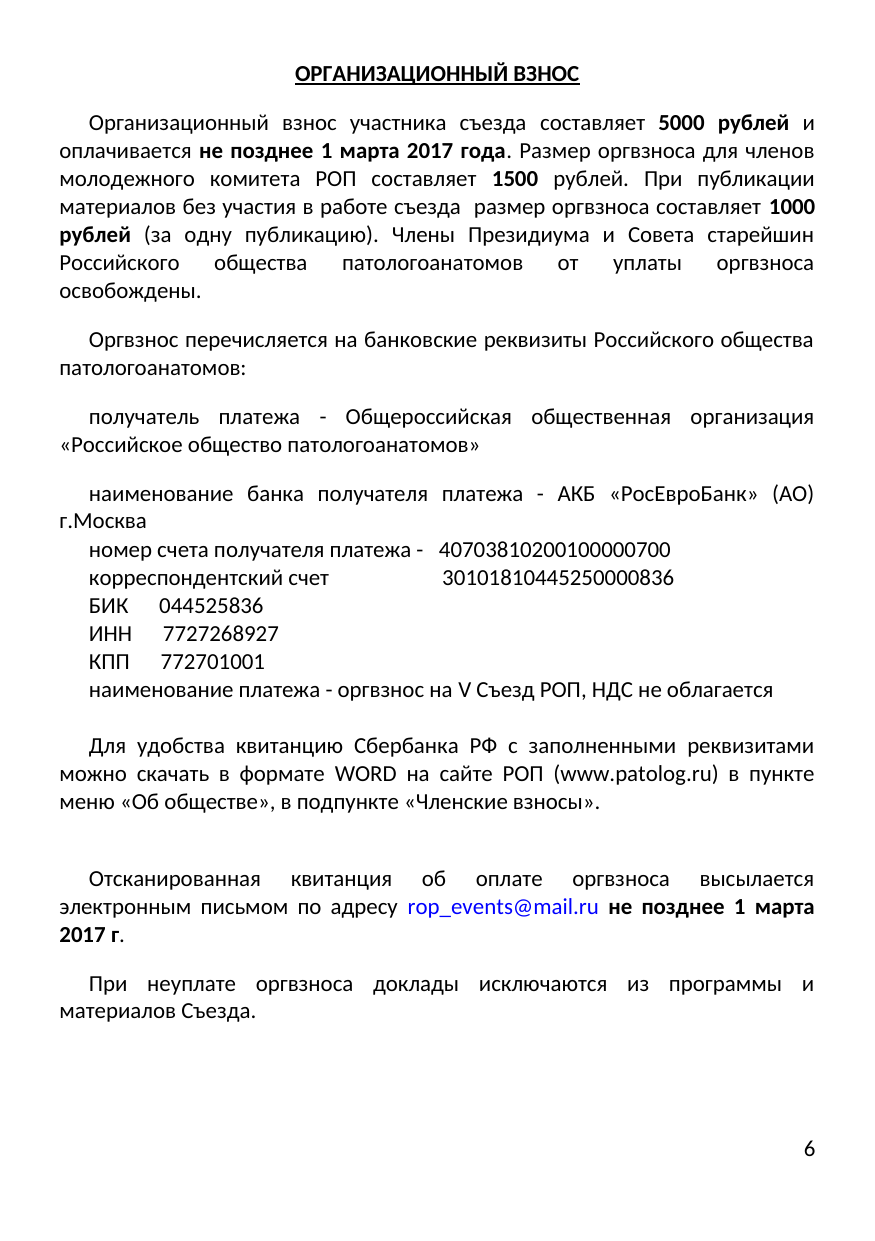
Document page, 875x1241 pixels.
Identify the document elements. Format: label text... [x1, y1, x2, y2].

text Для удобства квитанцию Сбербанка РФ с заполненными реквизитами можно скачать в формате WORD на сайте РОП (www.patolog.ru) в пункте меню «Об обществе», в подпункте «Членские взносы». [59, 731, 815, 815]
text КПП 772701001 [59, 647, 815, 675]
text Отсканированная квитанция об оплате оргвзноса высылается электронным письмом по адресу rop_events@mail.ru не позднее 1 марта 2017 г. [59, 864, 815, 948]
text ОРГАНИЗАЦИОННЫЙ ВЗНОС [59, 59, 815, 87]
text При неуплате оргвзноса доклады исключаются из программы и материалов Съезда. [59, 969, 815, 1025]
text номер счета получателя платежа - 40703810200100000700 [59, 535, 815, 563]
text наименование банка получателя платежа - АКБ «РосЕвроБанк» (АО) г.Москва [59, 479, 815, 535]
text Организационный взнос участника съезда составляет 5000 рублей и оплачивается не позднее 1 марта 2017 года. Размер оргвзноса для членов молодежного комитета РОП составляет 1500 рублей. При публикации материалов без участия в работе съезда размер оргвзноса составляет 1000 рублей (за одну публикацию). Члены Президиума и Совета старейшин Российского общества патологоанатомов от уплаты оргвзноса освобождены. [59, 108, 815, 304]
text БИК 044525836 [59, 591, 815, 619]
text ИНН 7727268927 [59, 619, 815, 647]
text Оргвзнос перечисляется на банковские реквизиты Российского общества патологоанатомов: [59, 325, 815, 381]
text корреспондентский счет 30101810445250000836 [59, 563, 815, 591]
text получатель платежа - Общероссийская общественная организация «Российское общество патологоанатомов» [59, 402, 815, 458]
text наименование платежа - оргвзнос на V Съезд РОП, НДС не облагается [59, 675, 815, 703]
